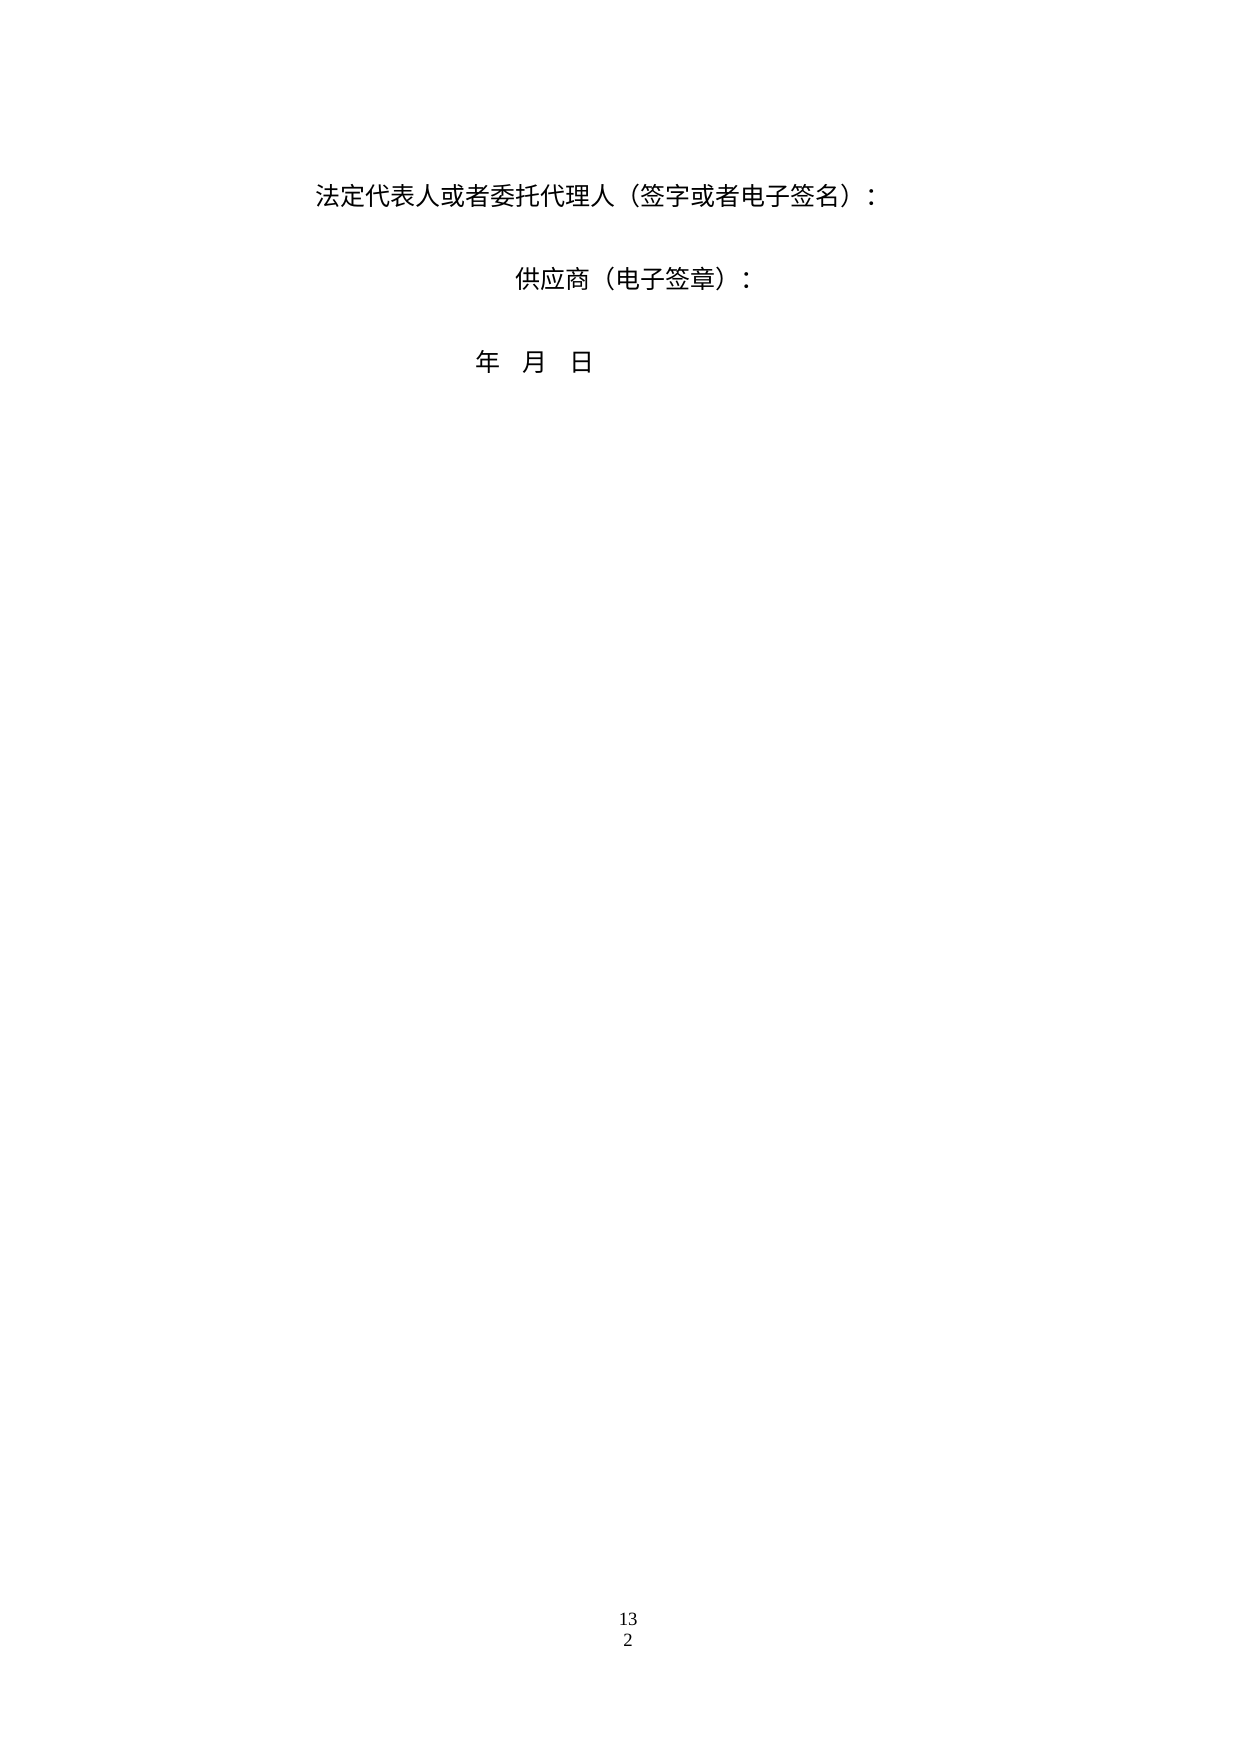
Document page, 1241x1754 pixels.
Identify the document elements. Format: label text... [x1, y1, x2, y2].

text 供应商（电子签章）： [165, 245, 1040, 310]
text 法定代表人或者委托代理人（签字或者电子签名）： [165, 162, 1040, 227]
text 年 月 日 [165, 328, 1090, 393]
